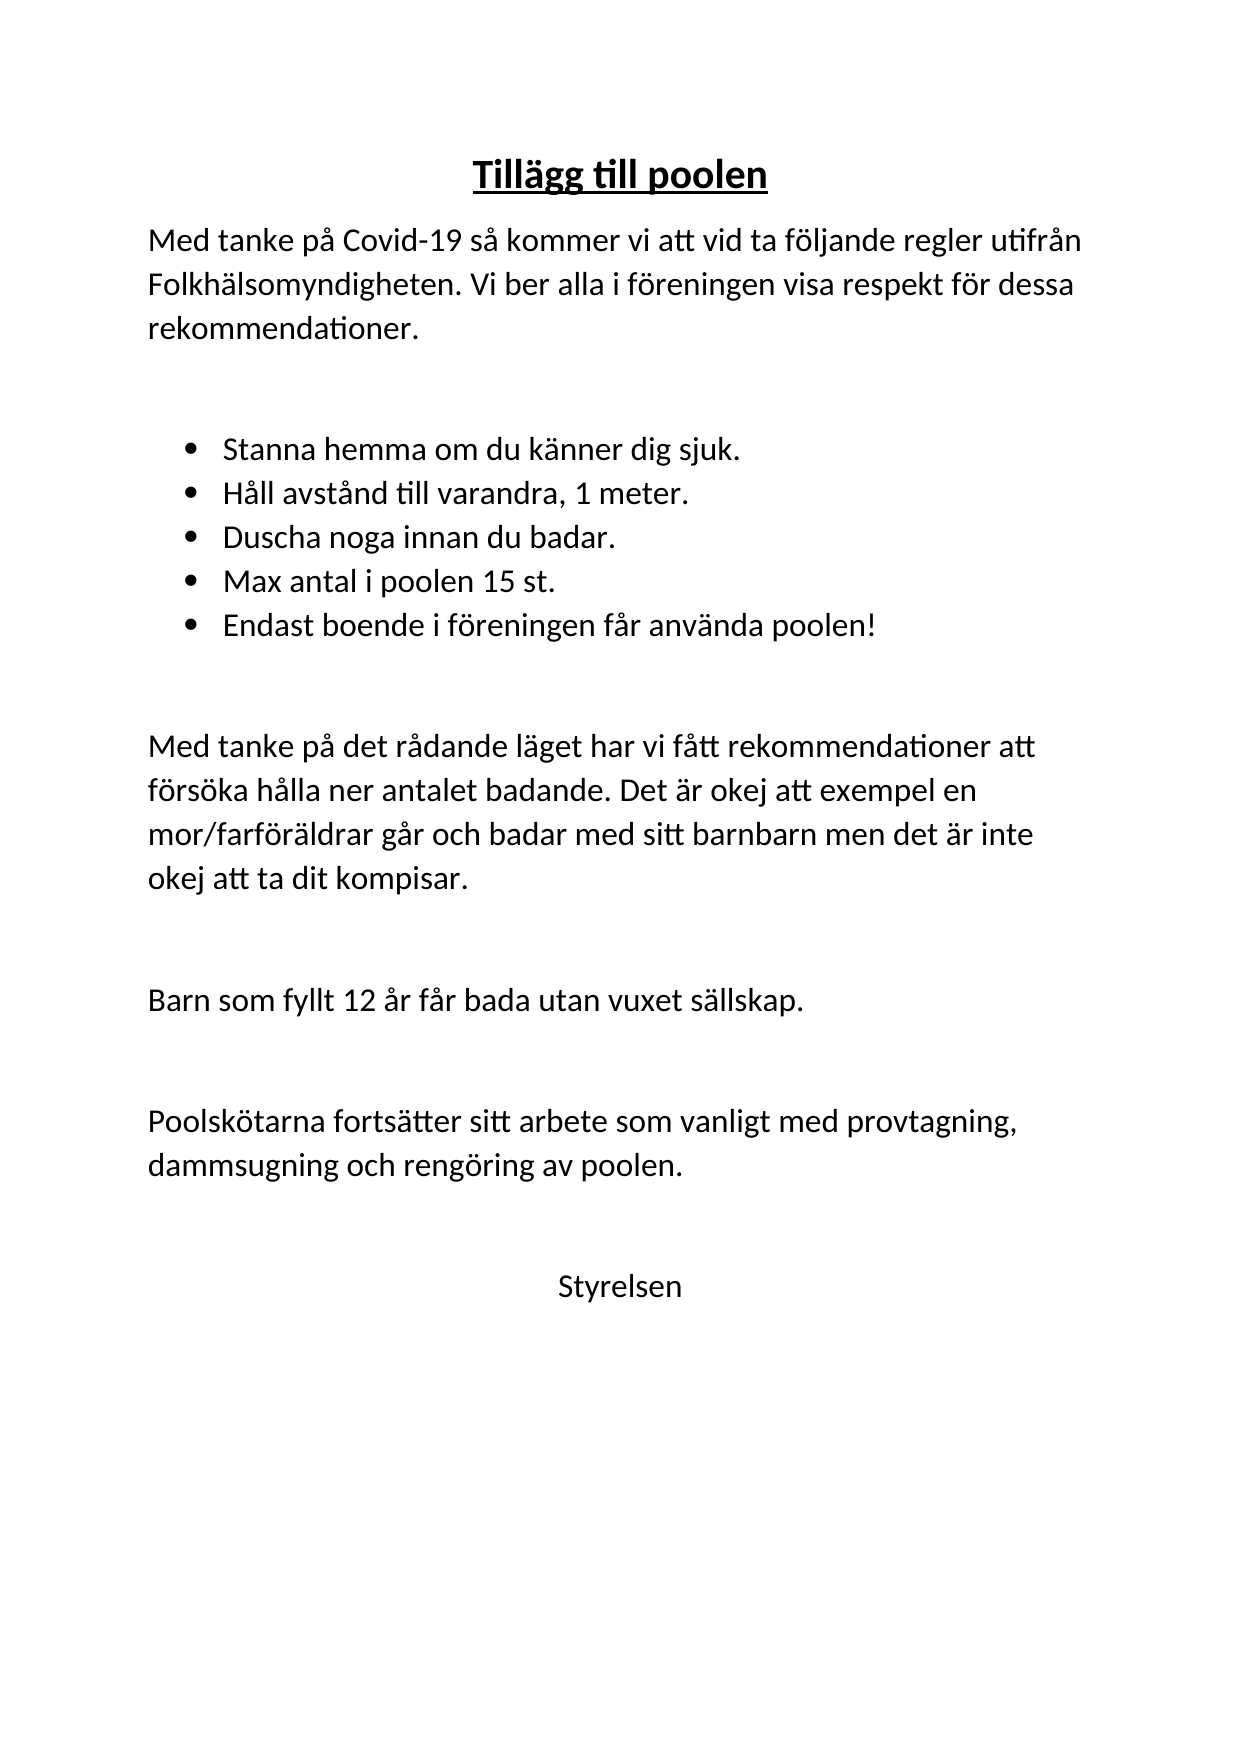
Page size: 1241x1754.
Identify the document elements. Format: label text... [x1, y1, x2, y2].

list Max antal i poolen 15 st. [185, 560, 1093, 601]
text Poolskötarna fortsätter sitt arbete som vanligt med provtagning, dammsugning och rengöring av poolen. [148, 1100, 1093, 1184]
list Stanna hemma om du känner dig sjuk. [185, 428, 1093, 469]
text Styrelsen [148, 1265, 1093, 1306]
text Med tanke på Covid-19 så kommer vi att vid ta följande regler utifrån Folkhälsomyndigheten. Vi ber alla i föreningen visa respekt för dessa rekommendationer. [148, 219, 1093, 348]
text Tillägg till poolen [148, 148, 1093, 198]
list Håll avstånd till varandra, 1 meter. [185, 472, 1093, 513]
list Endast boende i föreningen får använda poolen! [185, 604, 1093, 645]
text Barn som fyllt 12 år får bada utan vuxet sällskap. [148, 978, 1093, 1019]
text Med tanke på det rådande läget har vi fått rekommendationer att försöka hålla ner antalet badande. Det är okej att exempel en mor/farföräldrar går och badar med sitt barnbarn men det är inte okej att ta dit kompisar. [148, 725, 1093, 898]
list Duscha noga innan du badar. [185, 516, 1093, 557]
